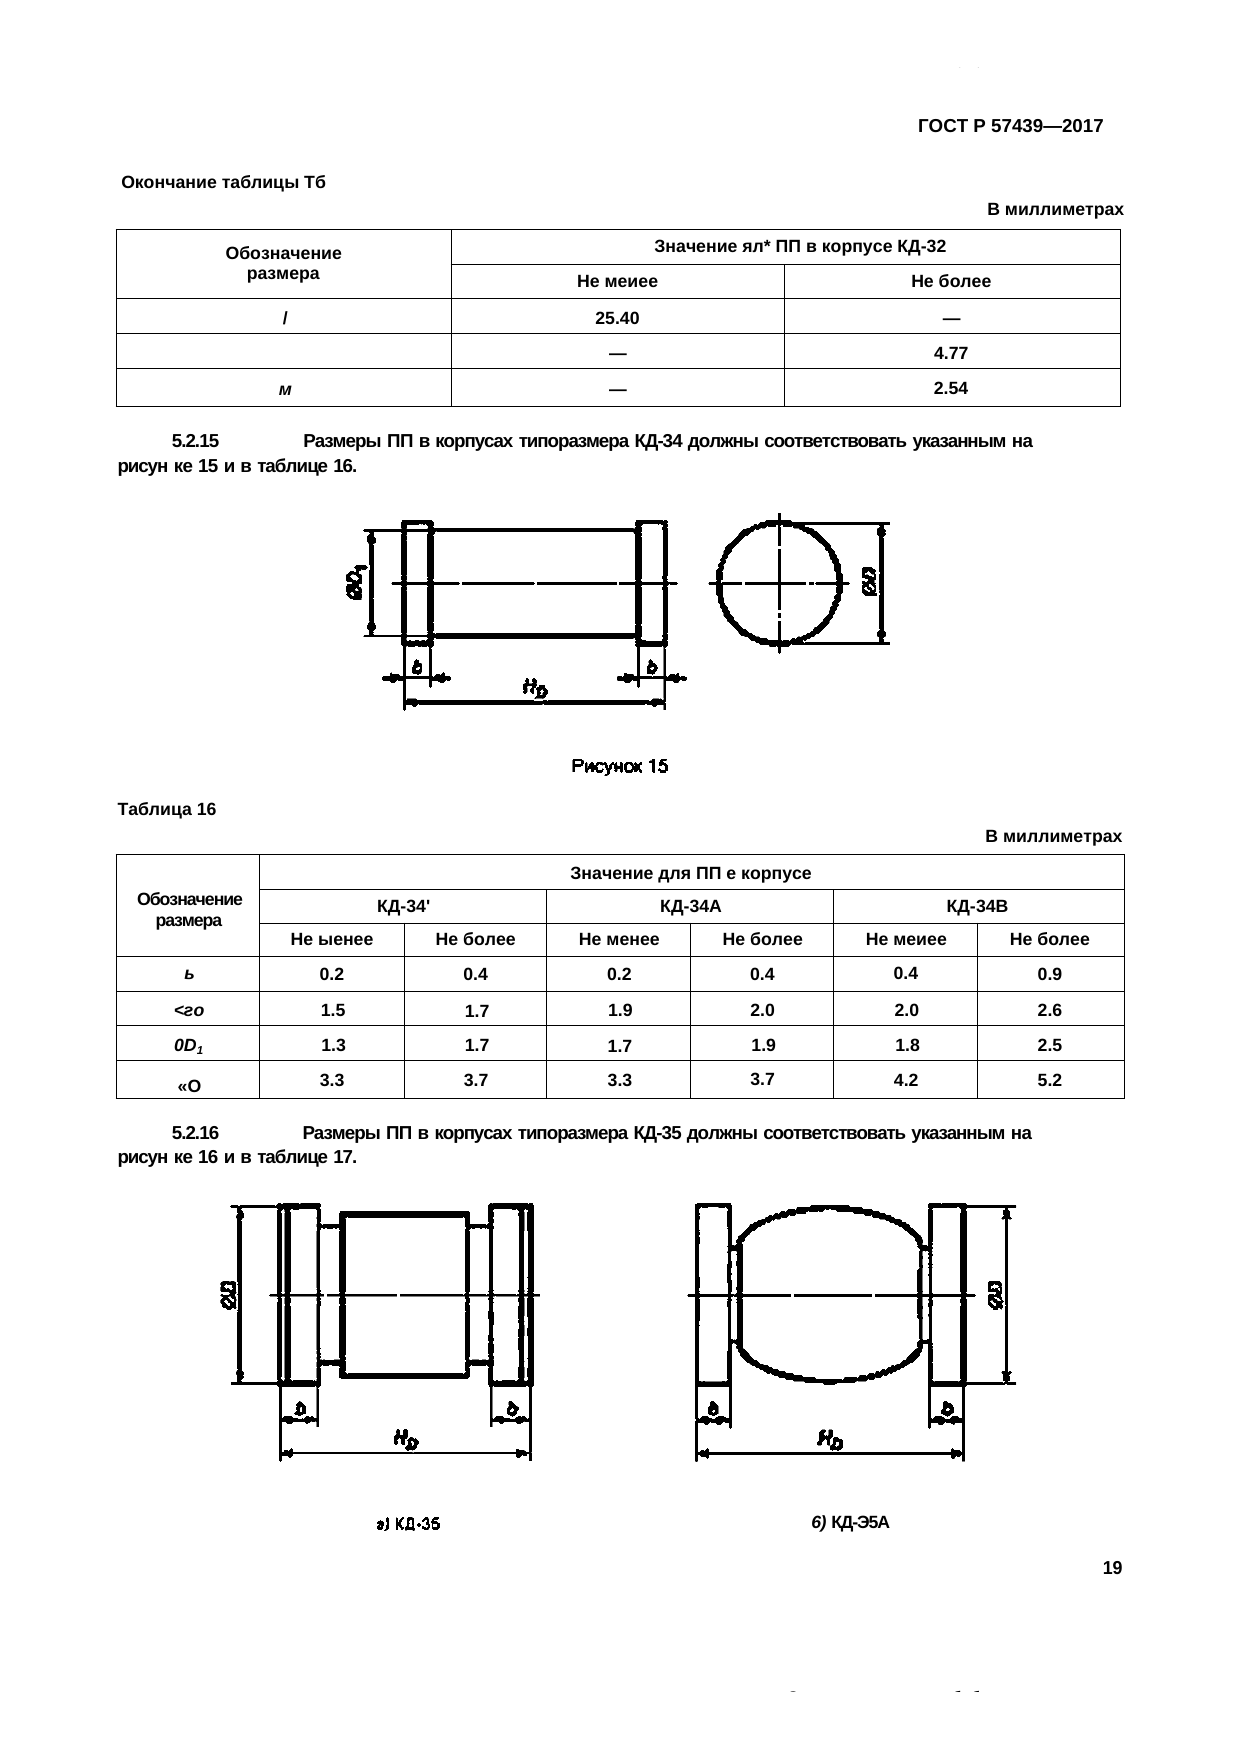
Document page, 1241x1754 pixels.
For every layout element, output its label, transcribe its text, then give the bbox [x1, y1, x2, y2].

table_cell КД-34' [260, 890, 546, 922]
table_cell — [785, 299, 1120, 333]
table_cell КД-34В [834, 890, 1124, 922]
table_cell 1.5 [260, 992, 404, 1024]
text В миллиметрах [106, 825, 1122, 846]
table_cell 0.2 [547, 957, 690, 991]
table_cell Не более [691, 924, 833, 956]
table_header Обозначение размера [117, 855, 259, 956]
list Размеры ПП в корпусах типоразмера КД-34 должны соответствовать указанным на рисун­ ке 15 и в таблице 16. [117, 430, 1072, 476]
table_cell 25.40 [452, 299, 784, 333]
table_cell Не более [978, 924, 1124, 956]
table_cell 4.2 [834, 1061, 977, 1097]
table_cell размера [117, 264, 451, 297]
table_cell 0.4 [405, 957, 546, 991]
table_cell м [117, 369, 451, 406]
table_cell 5.2 [978, 1061, 1124, 1097]
table_cell 0.2 [260, 957, 404, 991]
table_cell — [452, 369, 784, 406]
table_cell КД-34А [547, 890, 833, 922]
table_cell 2.0 [691, 992, 833, 1024]
list Размеры ПП в корпусах типоразмера КД-35 должны соответствовать указанным на рисун­ ке 16 и в таблице 17. [117, 1122, 1071, 1167]
table_cell 1.9 [547, 992, 690, 1024]
table_cell 3.7 [405, 1061, 546, 1097]
table_cell 0.9 [978, 957, 1124, 991]
text 19 [106, 1557, 1122, 1578]
table_cell 2.5 [978, 1026, 1124, 1060]
table_cell 4.77 [785, 334, 1120, 368]
table_cell 1.7 [405, 992, 546, 1024]
table_cell 0.4 [834, 957, 977, 991]
table_cell ь [117, 957, 259, 991]
text ГОСТ Р 57439—2017 [106, 115, 1104, 137]
table_cell 1.8 [834, 1026, 977, 1060]
table_cell 1.7 [405, 1026, 546, 1060]
table_cell 0D1 [117, 1026, 259, 1060]
table_cell Не менее [547, 924, 690, 956]
table_cell <го [117, 992, 259, 1024]
table_header Значение для ПП е корпусе [260, 855, 1124, 889]
table_cell 1.7 [547, 1026, 690, 1060]
table_cell 2.0 [834, 992, 977, 1024]
table_cell 2.6 [978, 992, 1124, 1024]
table_cell 0.4 [691, 957, 833, 991]
table_header Значение ял* ПП в корпусе КД-32 [452, 230, 1120, 264]
table_cell 3.3 [260, 1061, 404, 1097]
table_cell 1.9 [691, 1026, 833, 1060]
picture [220, 1203, 540, 1531]
table_cell 1.3 [260, 1026, 404, 1060]
table_cell Не меиее [452, 265, 784, 297]
picture [346, 513, 890, 776]
table_cell Не более [405, 924, 546, 956]
table_cell Не ыенее [260, 924, 404, 956]
table_cell Не меиее [834, 924, 977, 956]
table_cell Не более [785, 265, 1120, 297]
text В миллиметрах [106, 198, 1124, 219]
table_cell — [452, 334, 784, 368]
table_header Обозначение [117, 230, 451, 264]
table_cell / [117, 299, 451, 333]
table_cell 2.54 [785, 369, 1120, 406]
table_cell [117, 334, 451, 368]
table_cell 3.7 [691, 1061, 833, 1097]
table_cell «О [117, 1061, 259, 1097]
table_cell 3.3 [547, 1061, 690, 1097]
text Окончание таблицы Тб [121, 172, 1138, 193]
text Таблица 16 [117, 799, 1138, 819]
